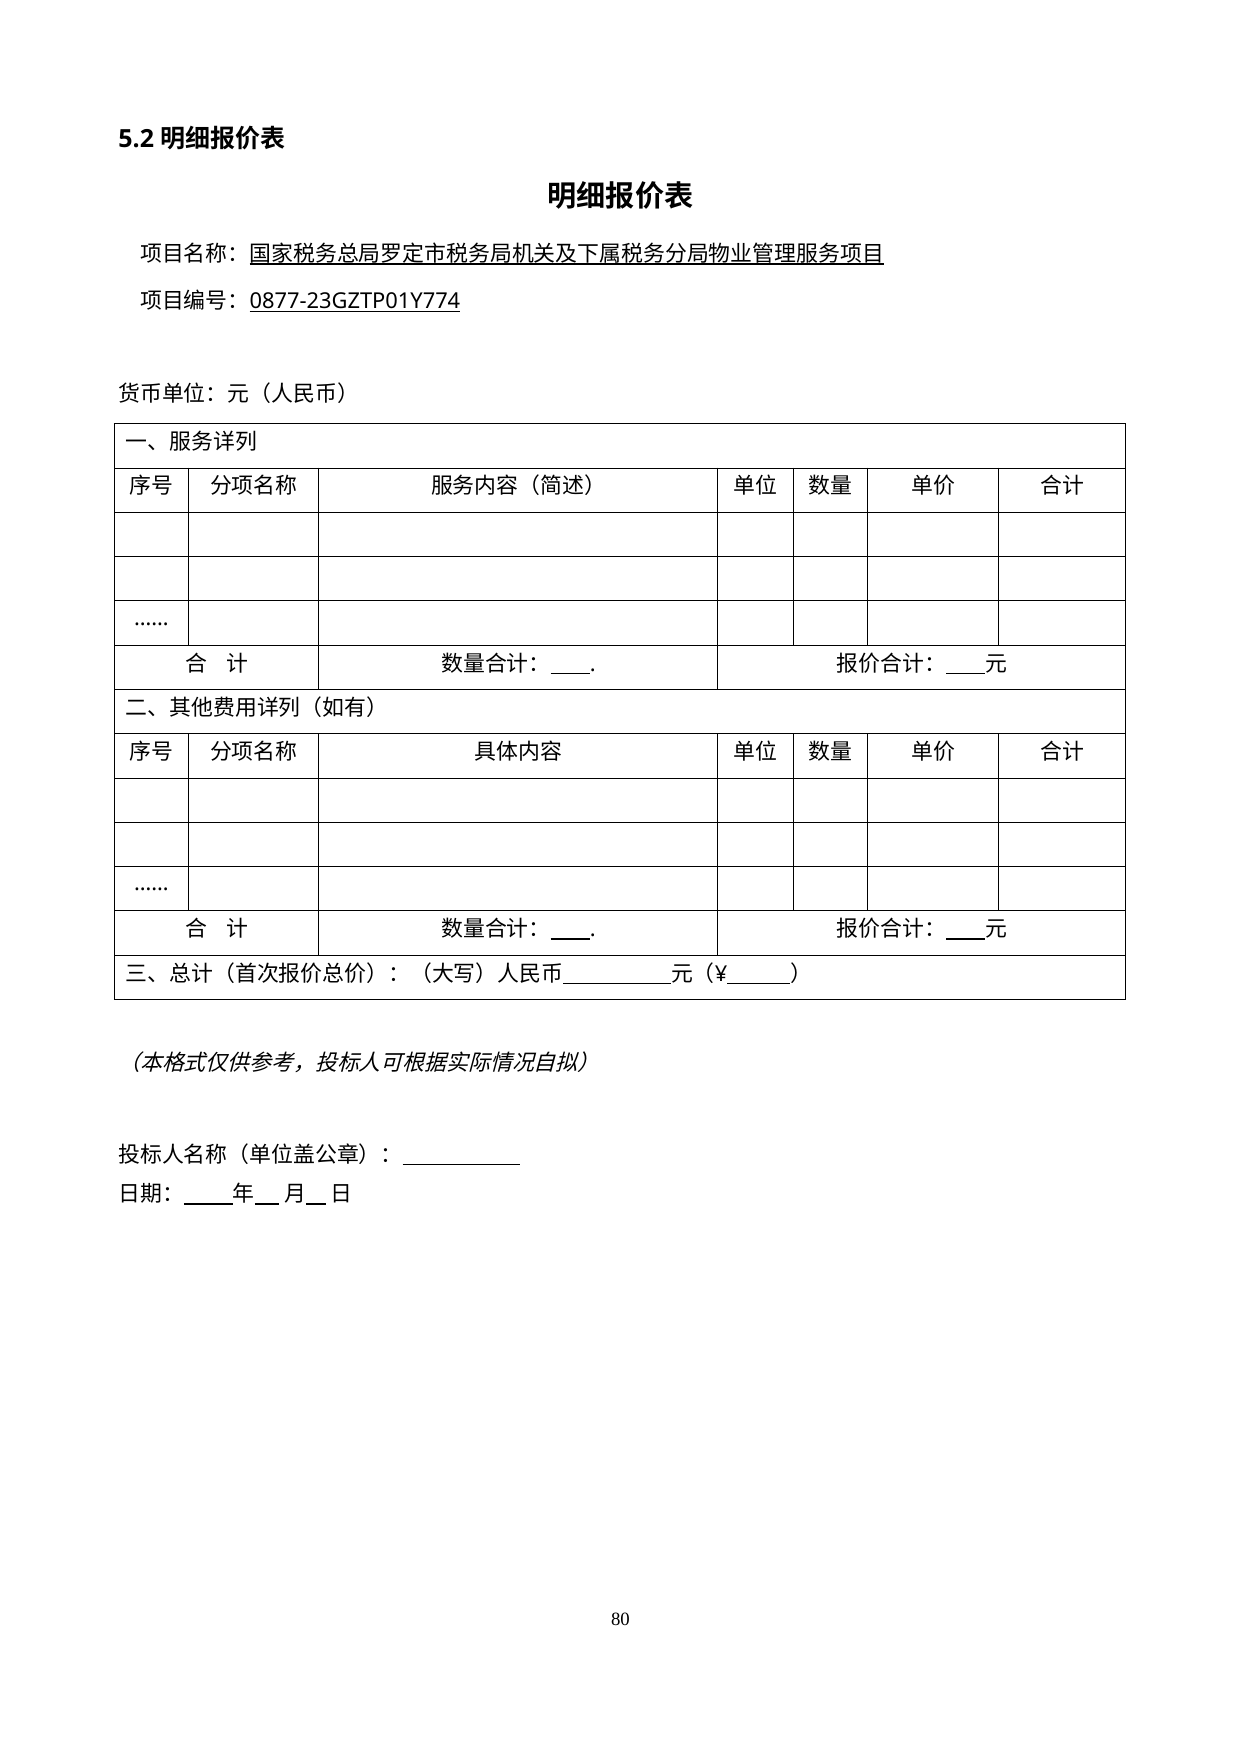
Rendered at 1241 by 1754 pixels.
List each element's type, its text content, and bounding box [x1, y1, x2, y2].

table_cell [319, 823, 717, 866]
table_cell 二、其他费用详列（如有） [115, 690, 1125, 733]
table_cell 序号 [115, 469, 188, 512]
text 投标人名称（单位盖公章）： [118, 1137, 1122, 1168]
table_cell 报价合计： 元 [718, 911, 1125, 954]
table_cell [868, 557, 998, 600]
text 货币单位：元（人民币） [118, 376, 1122, 407]
table_cell 合计（元） [999, 734, 1125, 777]
table_cell [115, 823, 188, 866]
table_cell [794, 601, 867, 644]
table_cell [794, 779, 867, 822]
table_cell 合计（元） [999, 469, 1125, 512]
table_cell [794, 823, 867, 866]
table_cell [189, 867, 318, 910]
table_cell 具体内容 [319, 734, 717, 777]
table_cell [868, 823, 998, 866]
table_cell [718, 557, 793, 600]
table_cell [999, 601, 1125, 644]
text 项目名称：国家税务总局罗定市税务局机关及下属税务分局物业管理服务项目 [140, 236, 1122, 268]
table_cell [189, 779, 318, 822]
table_cell [868, 867, 998, 910]
table_cell [319, 557, 717, 600]
table_cell [115, 513, 188, 556]
table_cell [319, 779, 717, 822]
table_cell [999, 557, 1125, 600]
table_cell [999, 867, 1125, 910]
table_header 一、服务详列 [115, 424, 1125, 467]
table_cell 单价（元） [868, 469, 998, 512]
table_cell [189, 601, 318, 644]
table_cell [319, 513, 717, 556]
table_cell [718, 823, 793, 866]
table_cell [794, 867, 867, 910]
table_cell [319, 867, 717, 910]
table_cell [868, 513, 998, 556]
table_cell 序号 [115, 734, 188, 777]
table_cell [794, 513, 867, 556]
table_cell [718, 513, 793, 556]
table_cell 服务内容（简述） [319, 469, 717, 512]
table_cell [718, 779, 793, 822]
table_cell 数量合计： . [319, 646, 717, 689]
table_cell [718, 867, 793, 910]
table_cell [189, 823, 318, 866]
table_cell 单价（元） [868, 734, 998, 777]
table_cell …… [115, 601, 188, 644]
text 5.2 明细报价表 [118, 118, 1122, 154]
table_cell [115, 557, 188, 600]
table_cell 数量 [794, 469, 867, 512]
table_cell 合 计 [115, 646, 318, 689]
text 项目编号：0877-23GZTP01Y774 [140, 283, 1122, 315]
table_cell 分项名称 [189, 469, 318, 512]
text 日期： 年 月 日 [118, 1176, 1122, 1208]
table_cell [999, 513, 1125, 556]
table_cell [794, 557, 867, 600]
table_cell [115, 779, 188, 822]
table_cell 合 计 [115, 911, 318, 954]
table_cell 三、总计（首次报价总价）：（大写）人民币 元（¥ ） [115, 956, 1125, 999]
table_cell [868, 601, 998, 644]
table_cell 分项名称 [189, 734, 318, 777]
table_cell [999, 823, 1125, 866]
table_cell 单位 [718, 469, 793, 512]
table_cell 数量 [794, 734, 867, 777]
table_cell 数量合计： . [319, 911, 717, 954]
text 明细报价表 [118, 172, 1122, 215]
table_cell 单位 [718, 734, 793, 777]
table_cell [999, 779, 1125, 822]
table_cell [718, 601, 793, 644]
table_cell [319, 601, 717, 644]
text （本格式仅供参考，投标人可根据实际情况自拟） [118, 1044, 1122, 1076]
table_cell …… [115, 867, 188, 910]
table_cell [868, 779, 998, 822]
table_cell [189, 513, 318, 556]
table_cell [189, 557, 318, 600]
table_cell 报价合计： 元 [718, 646, 1125, 689]
